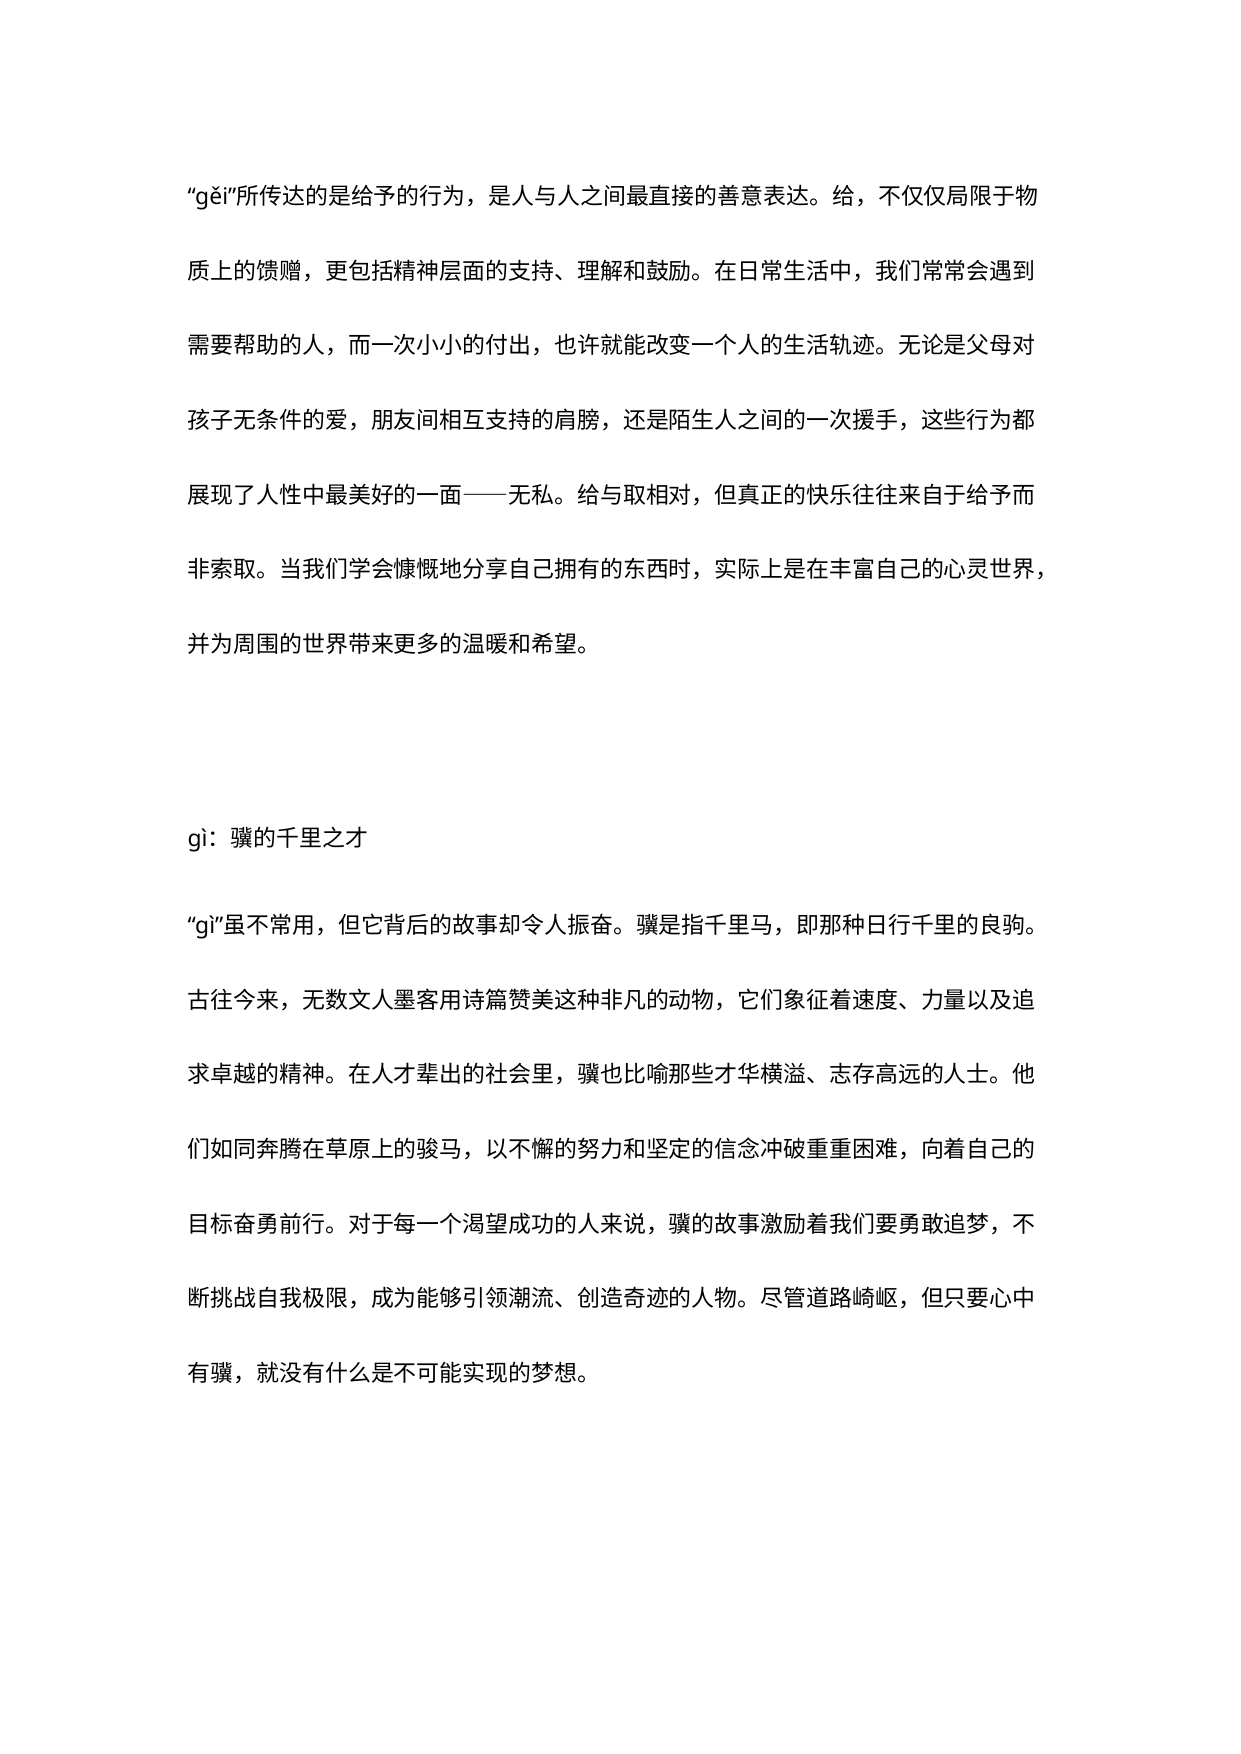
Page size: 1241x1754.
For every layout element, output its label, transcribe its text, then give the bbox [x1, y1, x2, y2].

text “gì”虽不常用，但它背后的故事却令人振奋。骥是指千里马，即那种日行千里的良驹。古往今来，无数文人墨客用诗篇赞美这种非凡的动物，它们象征着速度、力量以及追求卓越的精神。在人才辈出的社会里，骥也比喻那些才华横溢、志存高远的人士。他们如同奔腾在草原上的骏马，以不懈的努力和坚定的信念冲破重重困难，向着自己的目标奋勇前行。对于每一个渴望成功的人来说，骥的故事激励着我们要勇敢追梦，不断挑战自我极限，成为能够引领潮流、创造奇迹的人物。尽管道路崎岖，但只要心中有骥，就没有什么是不可能实现的梦想。 [187, 891, 1053, 1404]
text “gěi”所传达的是给予的行为，是人与人之间最直接的善意表达。给，不仅仅局限于物质上的馈赠，更包括精神层面的支持、理解和鼓励。在日常生活中，我们常常会遇到需要帮助的人，而一次小小的付出，也许就能改变一个人的生活轨迹。无论是父母对孩子无条件的爱，朋友间相互支持的肩膀，还是陌生人之间的一次援手，这些行为都展现了人性中最美好的一面——无私。给与取相对，但真正的快乐往往来自于给予而非索取。当我们学会慷慨地分享自己拥有的东西时，实际上是在丰富自己的心灵世界，并为周围的世界带来更多的温暖和希望。 [187, 162, 1053, 675]
text gì：骥的千里之才 [187, 804, 1053, 869]
